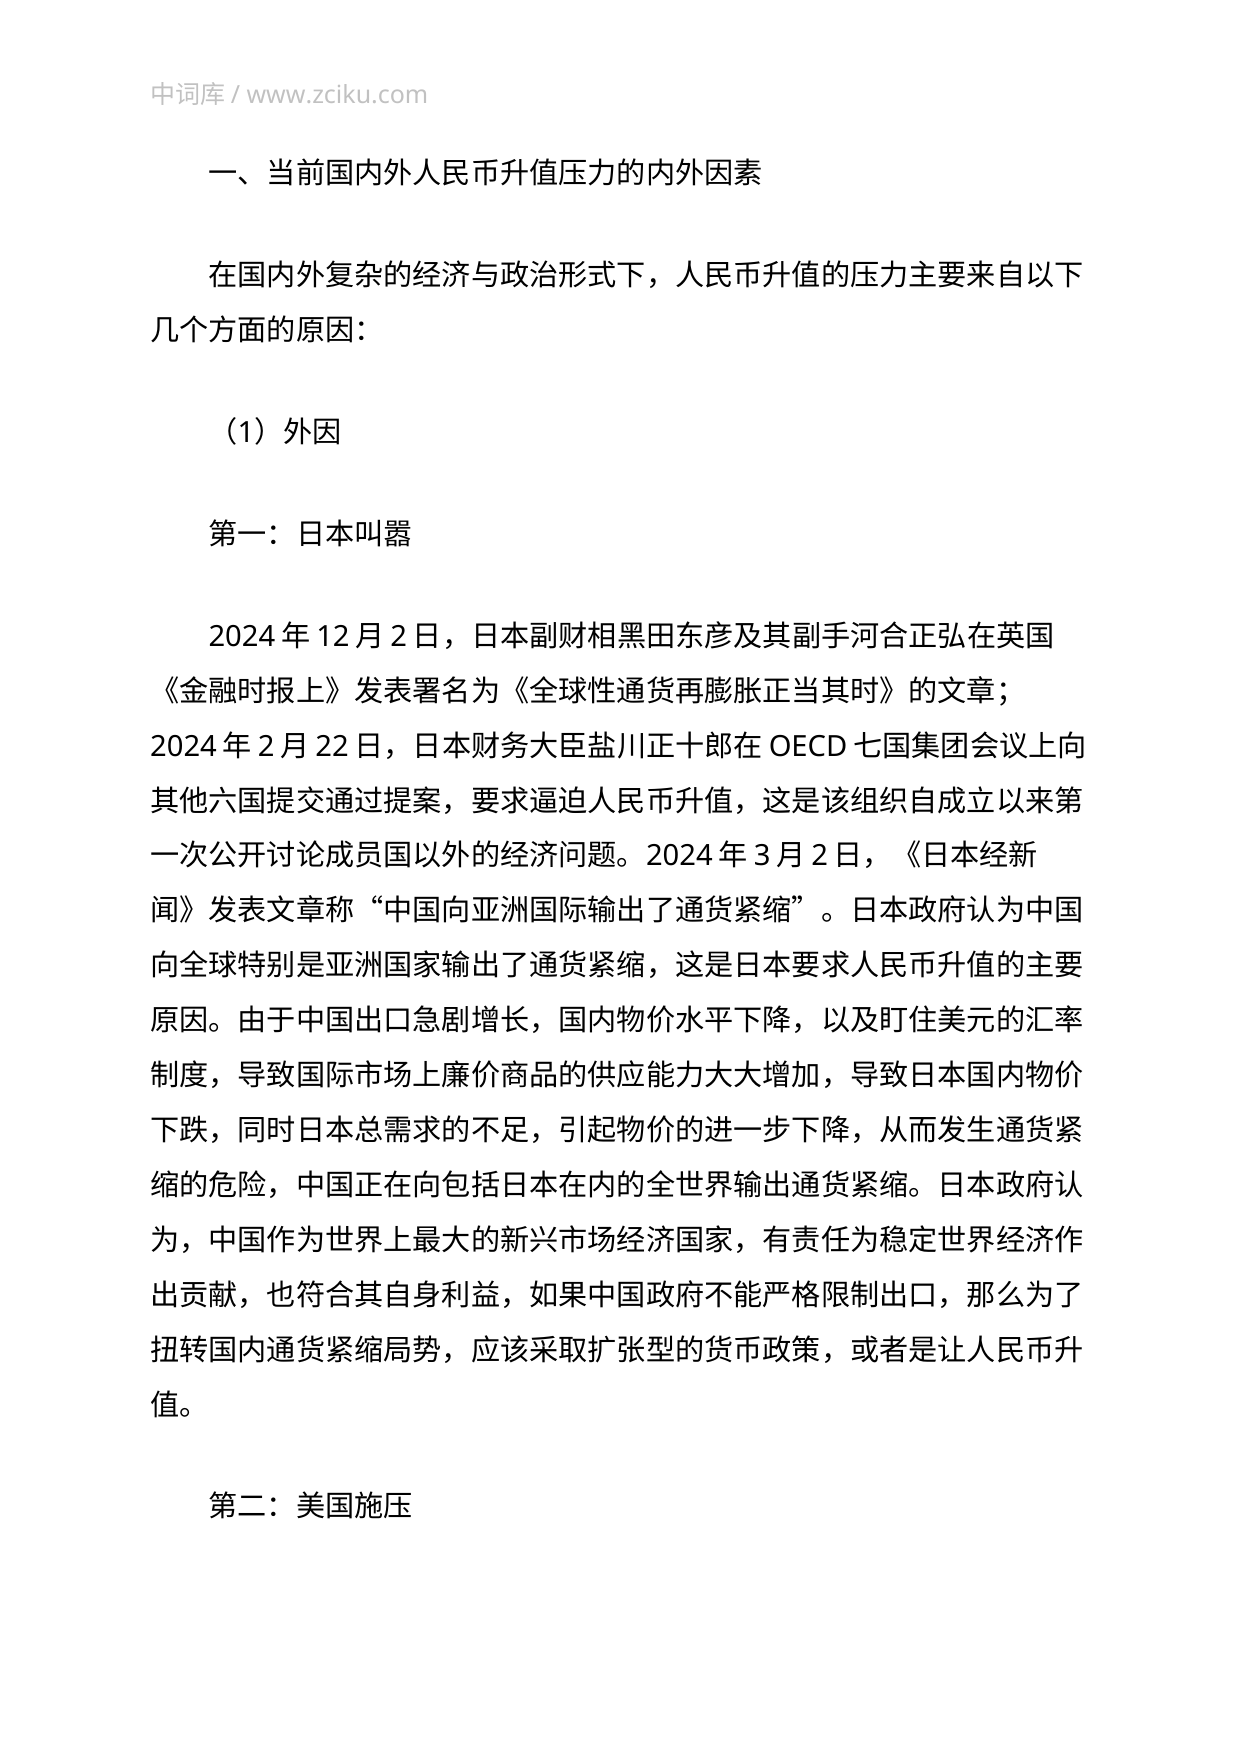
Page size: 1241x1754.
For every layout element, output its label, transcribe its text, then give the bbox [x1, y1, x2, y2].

text 在国内外复杂的经济与政治形式下，人民币升值的压力主要来自以下几个方面的原因： [150, 252, 1090, 349]
text 第二：美国施压 [150, 1483, 1090, 1525]
text 2024年12月2日，日本副财相黑田东彦及其副手河合正弘在英国《金融时报上》发表署名为《全球性通货再膨胀正当其时》的文章；2024年2月22日，日本财务大臣盐川正十郎在OECD七国集团会议上向其他六国提交通过提案，要求逼迫人民币升值，这是该组织自成立以来第一次公开讨论成员国以外的经济问题。2024年3月2日，《日本经新闻》发表文章称“中国向亚洲国际输出了通货紧缩”。日本政府认为中国向全球特别是亚洲国家输出了通货紧缩，这是日本要求人民币升值的主要原因。由于中国出口急剧增长，国内物价水平下降，以及盯住美元的汇率制度，导致国际市场上廉价商品的供应能力大大增加，导致日本国内物价下跌，同时日本总需求的不足，引起物价的进一步下降，从而发生通货紧缩的危险，中国正在向包括日本在内的全世界输出通货紧缩。日本政府认为，中国作为世界上最大的新兴市场经济国家，有责任为稳定世界经济作出贡献，也符合其自身利益，如果中国政府不能严格限制出口，那么为了扭转国内通货紧缩局势，应该采取扩张型的货币政策，或者是让人民币升值。 [150, 612, 1090, 1423]
text （1）外因 [150, 408, 1090, 451]
text 第一：日本叫嚣 [150, 510, 1090, 553]
text 一、当前国内外人民币升值压力的内外因素 [150, 150, 1090, 192]
